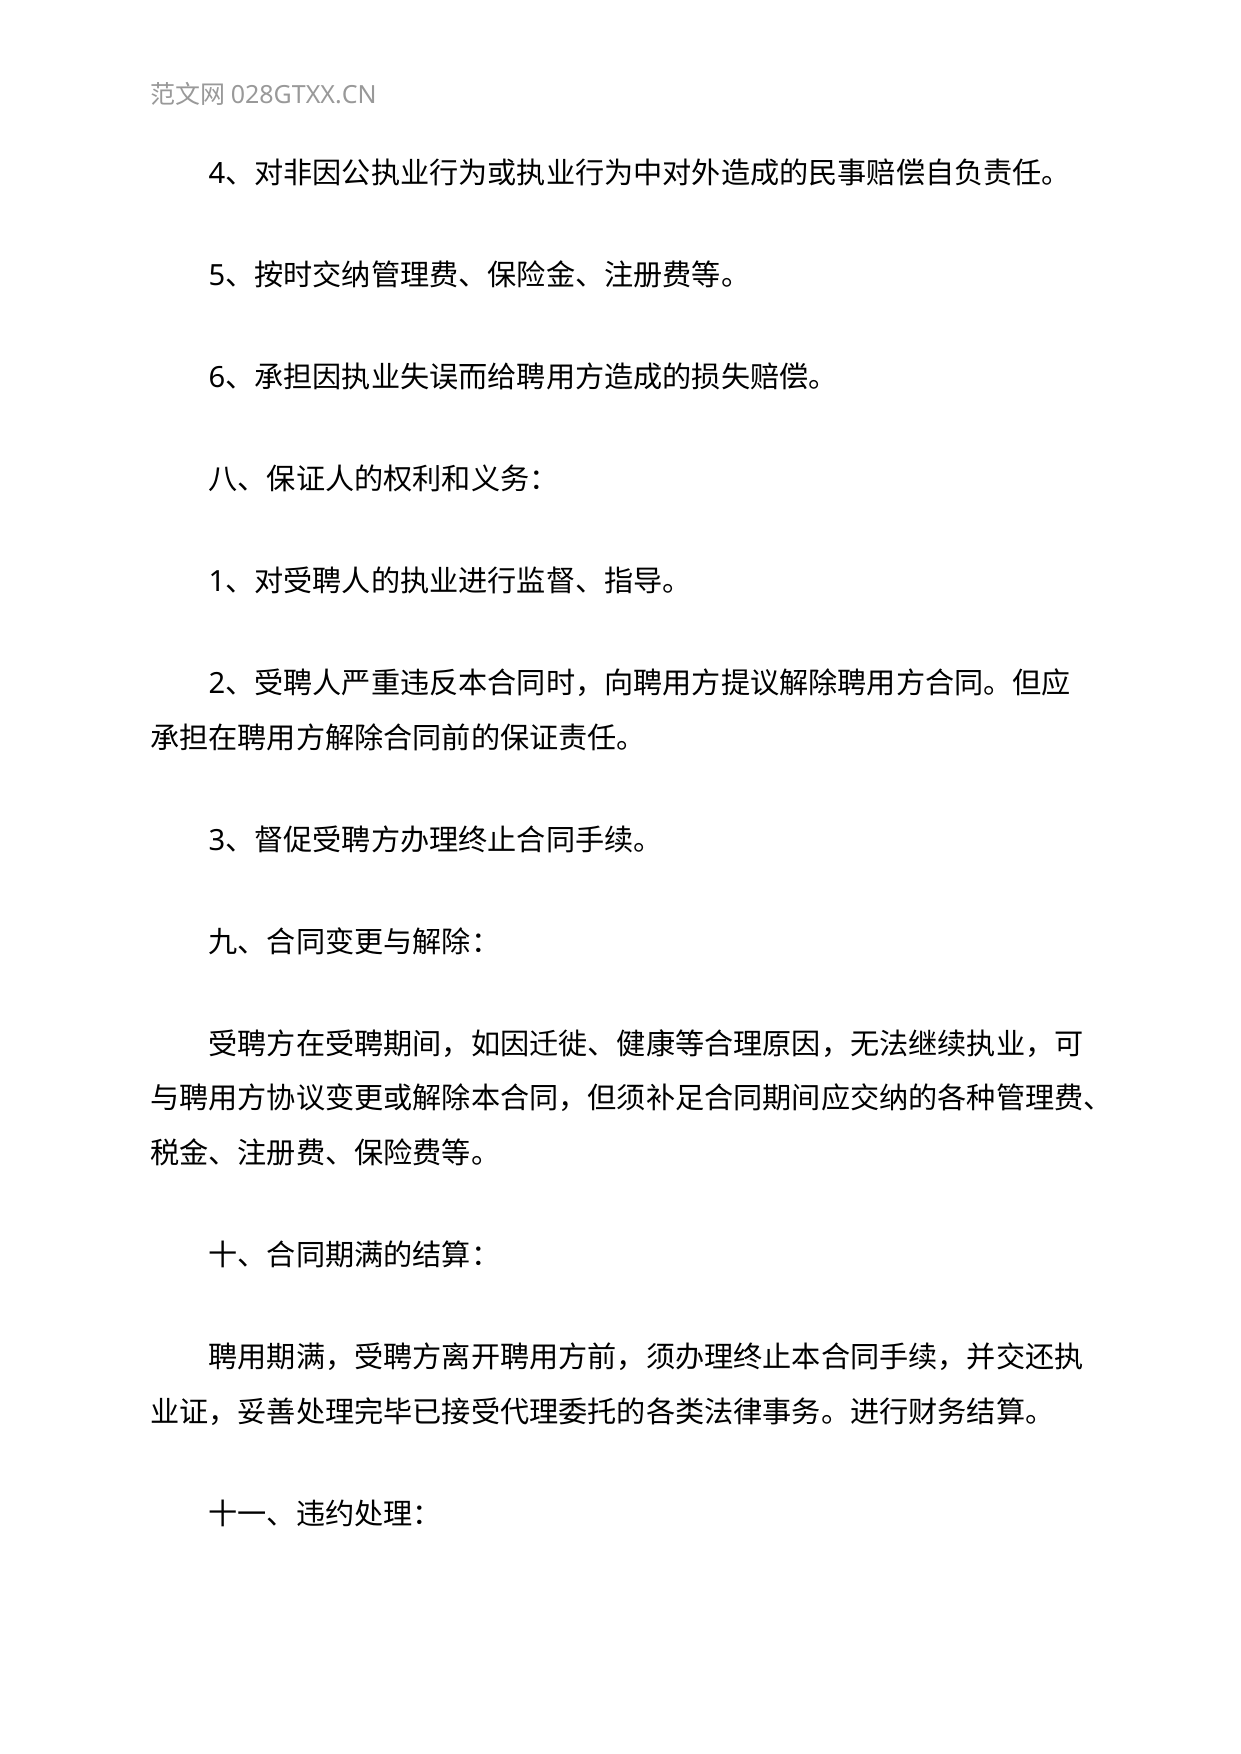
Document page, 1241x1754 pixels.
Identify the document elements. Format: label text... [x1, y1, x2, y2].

text 2、受聘人严重违反本合同时，向聘用方提议解除聘用方合同。但应承担在聘用方解除合同前的保证责任。 [150, 660, 1090, 757]
text 十、合同期满的结算： [150, 1232, 1090, 1274]
text 5、按时交纳管理费、保险金、注册费等。 [150, 252, 1090, 294]
text 八、保证人的权利和义务： [150, 456, 1090, 498]
text 十一、违约处理： [150, 1490, 1090, 1532]
text 受聘方在受聘期间，如因迁徙、健康等合理原因，无法继续执业，可与聘用方协议变更或解除本合同，但须补足合同期间应交纳的各种管理费、税金、注册费、保险费等。 [150, 1020, 1090, 1172]
text 聘用期满，受聘方离开聘用方前，须办理终止本合同手续，并交还执业证，妥善处理完毕已接受代理委托的各类法律事务。进行财务结算。 [150, 1333, 1090, 1431]
text 3、督促受聘方办理终止合同手续。 [150, 816, 1090, 859]
text 6、承担因执业失误而给聘用方造成的损失赔偿。 [150, 354, 1090, 396]
text 1、对受聘人的执业进行监督、指导。 [150, 558, 1090, 600]
text 九、合同变更与解除： [150, 918, 1090, 961]
text 4、对非因公执业行为或执业行为中对外造成的民事赔偿自负责任。 [150, 150, 1090, 192]
